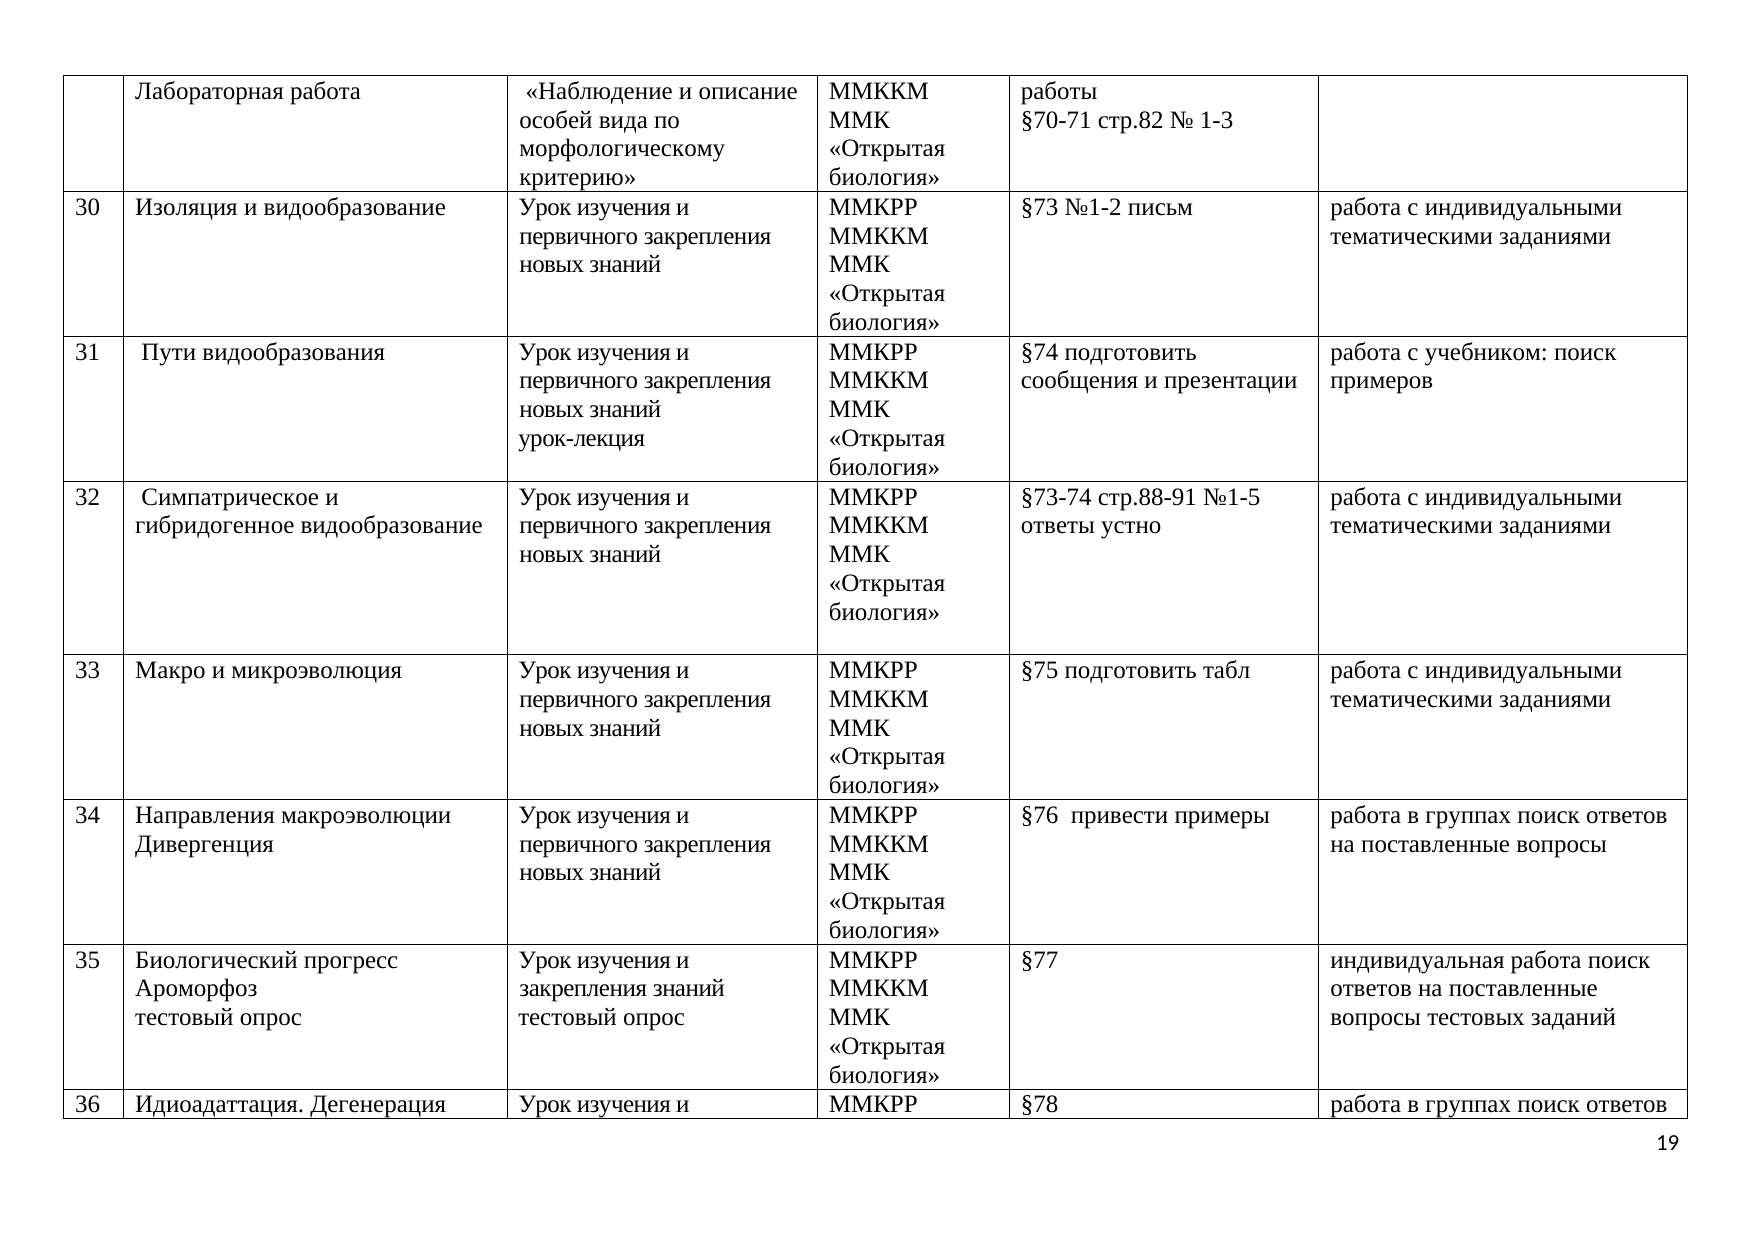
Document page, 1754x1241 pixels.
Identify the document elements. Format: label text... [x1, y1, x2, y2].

table_cell 32 [64, 482, 123, 654]
table_cell Биологический прогресс Ароморфоз тестовый опрос [124, 945, 507, 1088]
table_cell Пути видообразования [124, 337, 507, 481]
table_cell работа в группах поиск ответов на поставленные вопросы [1319, 800, 1687, 944]
table_cell §75 подготовить табл [1010, 655, 1318, 799]
table_cell ММКРР ММККМ ММК «Открытая биология» [818, 192, 1009, 336]
table_cell Урок изучения и первичного закрепления новых знаний урок-лекция [508, 337, 817, 481]
table_cell Урок изучения и первичного закрепления новых знаний [508, 800, 817, 944]
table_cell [1010, 76, 1318, 191]
table_cell Изоляция и видообразование [124, 192, 507, 336]
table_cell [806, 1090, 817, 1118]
table_cell 30 [64, 192, 123, 336]
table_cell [818, 76, 1009, 191]
table_cell §78 [1010, 1090, 1318, 1118]
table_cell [124, 76, 507, 191]
table_cell ММКРР ММККМ ММК «Открытая биология» [818, 337, 1009, 481]
table_cell Макро и микроэволюция [124, 655, 507, 799]
table_cell ММКРР ММККМ ММК «Открытая биология» [818, 800, 1009, 944]
table_cell 29 [64, 76, 123, 191]
table_cell ММКРР ММККМ ММК «Открытая биология» [818, 655, 1009, 799]
table_cell §73-74 стр.88-91 №1-5 ответы устно [1010, 482, 1318, 654]
table_cell 34 [64, 800, 123, 944]
table_cell Урок изучения и первичного закрепления новых знаний [508, 655, 817, 799]
table_cell Урок изучения и первичного закрепления новых знаний [508, 482, 817, 654]
table_cell работа с индивидуальными тематическими заданиями [1319, 192, 1687, 336]
table_cell §74 подготовить сообщения и презентации [1010, 337, 1318, 481]
table_cell ММКРР ММККМ ММК «Открытая биология» [818, 945, 1009, 1088]
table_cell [124, 1090, 507, 1118]
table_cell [818, 1090, 1009, 1118]
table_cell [1319, 1090, 1687, 1118]
table_cell индивидуальная работа поиск ответов на поставленные вопросы тестовых заданий [1319, 945, 1687, 1088]
table_cell Урок изучения и первичного закрепления новых знаний [508, 192, 817, 336]
table_cell 36 [64, 1090, 123, 1118]
table_cell Симпатрическое и гибридогенное видообразование [124, 482, 507, 654]
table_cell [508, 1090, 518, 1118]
table_cell 31 [64, 337, 123, 481]
table_cell §76 привести примеры [1010, 800, 1318, 944]
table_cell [1319, 76, 1687, 191]
table_cell ММКРР ММККМ ММК «Открытая биология» [818, 482, 1009, 654]
table_cell §73 №1-2 письм [1010, 192, 1318, 336]
table_cell 33 [64, 655, 123, 799]
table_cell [508, 76, 817, 191]
table_cell работа с учебником: поиск примеров [1319, 337, 1687, 481]
table_cell §77 [1010, 945, 1318, 1088]
table_cell Направления макроэволюции Дивергенция [124, 800, 507, 944]
table_cell работа с индивидуальными тематическими заданиями [1319, 655, 1687, 799]
table_cell 35 [64, 945, 123, 1088]
table_cell Урок изучения и закрепления знаний тестовый опрос [508, 945, 817, 1088]
table_cell работа с индивидуальными тематическими заданиями [1319, 482, 1687, 654]
